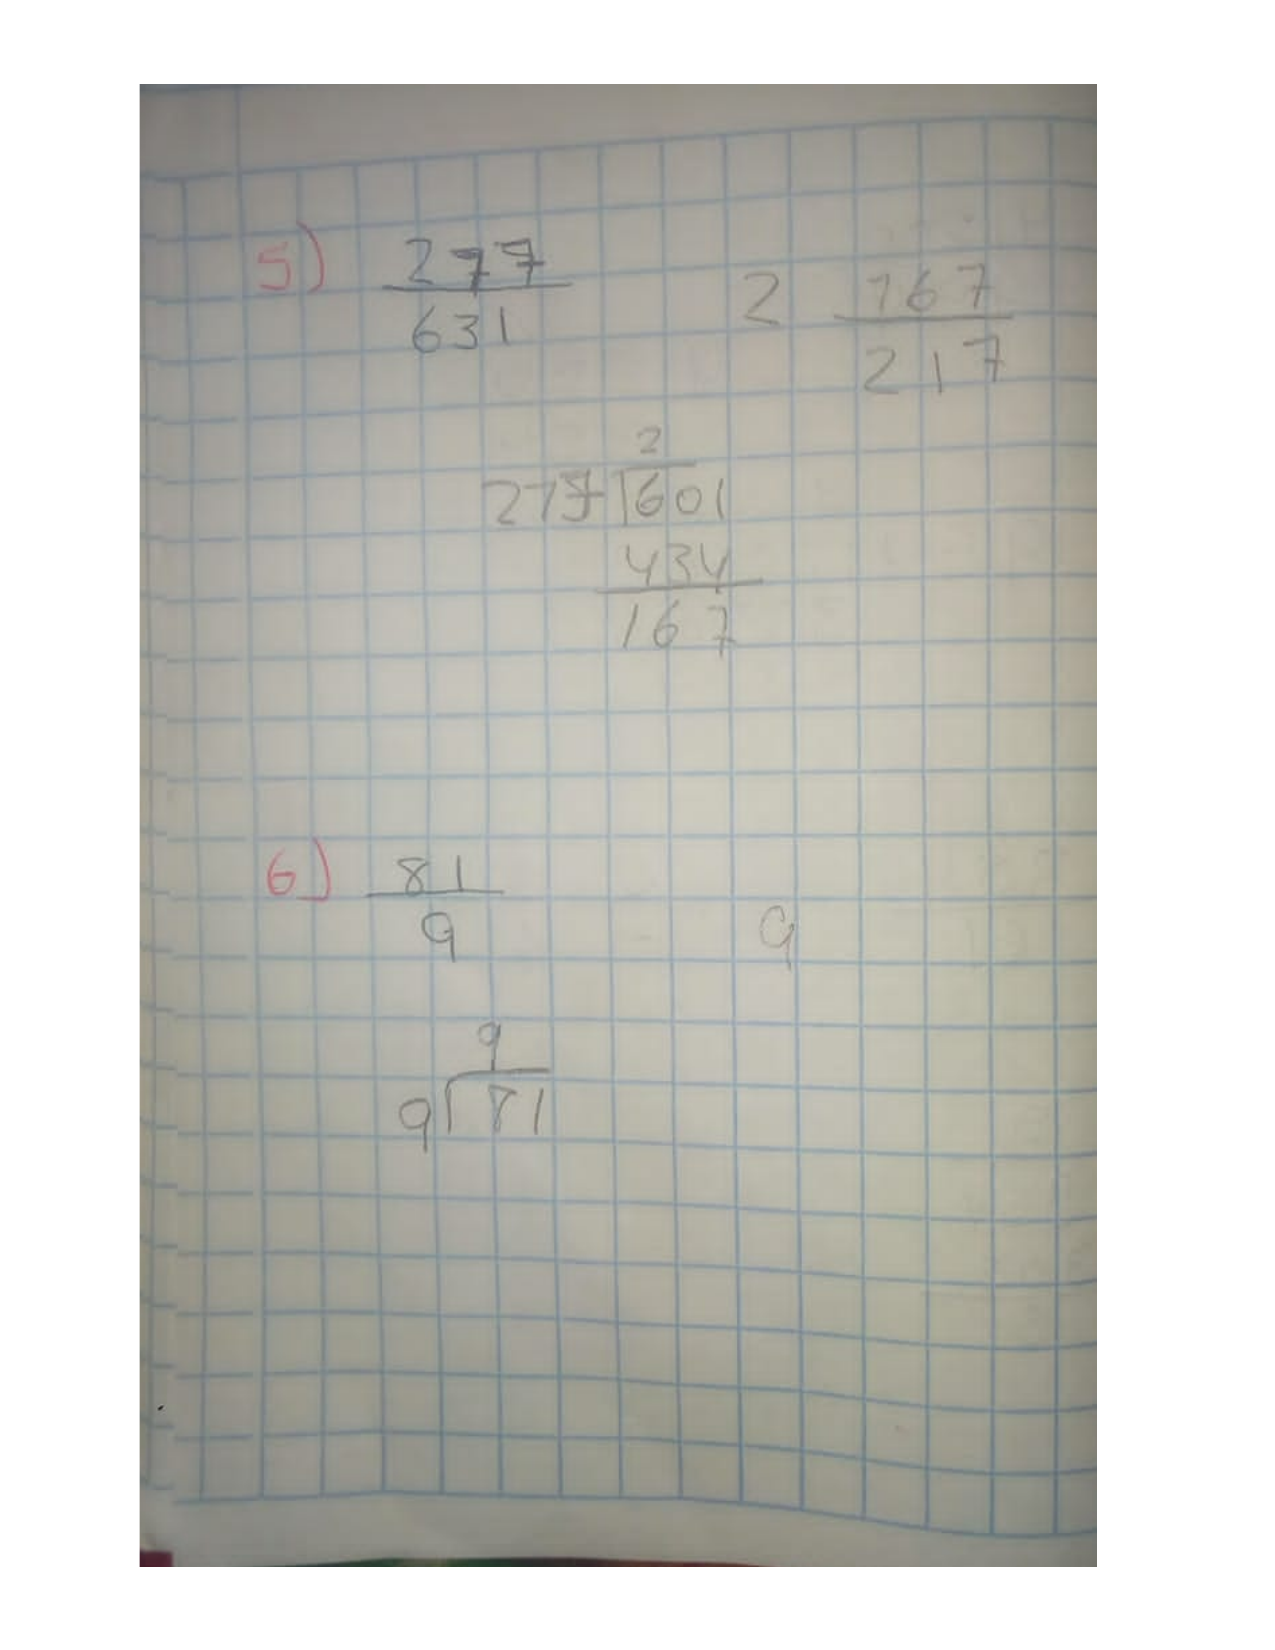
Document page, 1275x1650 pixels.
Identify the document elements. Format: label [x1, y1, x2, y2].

picture [139, 84, 1097, 1567]
